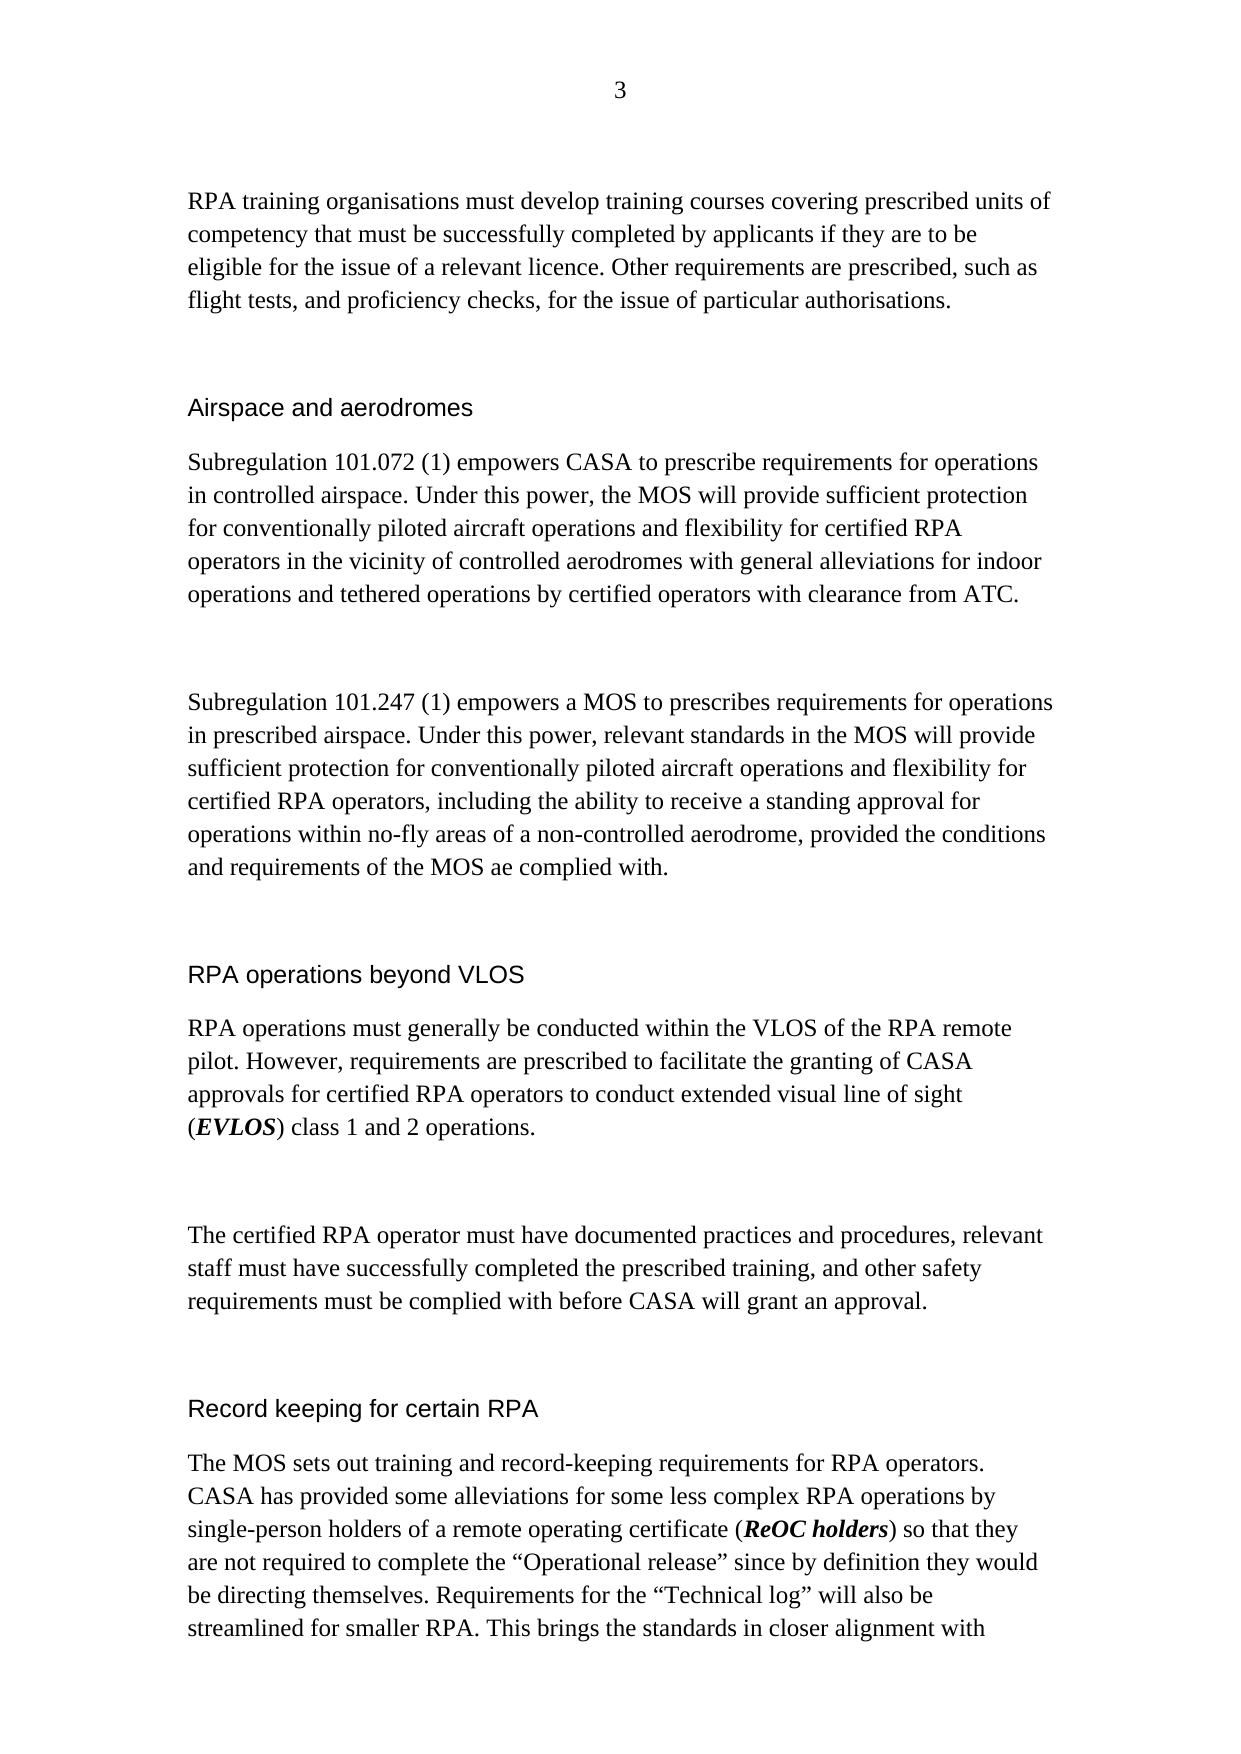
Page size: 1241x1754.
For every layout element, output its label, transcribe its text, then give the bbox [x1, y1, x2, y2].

text RPA operations beyond VLOS [187, 959, 1053, 988]
text The certified RPA operator must have documented practices and procedures, relevant staff must have successfully completed the prescribed training, and other safety requirements must be complied with before CASA will grant an approval. [187, 1220, 1053, 1315]
text Subregulation 101.072 (1) empowers CASA to prescribe requirements for operations in controlled airspace. Under this power, the MOS will provide sufficient protection for conventionally piloted aircraft operations and flexibility for certified RPA operators in the vicinity of controlled aerodromes with general alleviations for indoor operations and tethered operations by certified operators with clearance from ATC. [187, 447, 1053, 608]
text Subregulation 101.247 (1) empowers a MOS to prescribes requirements for operations in prescribed airspace. Under this power, relevant standards in the MOS will provide sufficient protection for conventionally piloted aircraft operations and flexibility for certified RPA operators, including the ability to receive a standing approval for operations within no-fly areas of a non-controlled aerodrome, provided the conditions and requirements of the MOS ae complied with. [187, 687, 1053, 881]
text Airspace and aerodromes [187, 393, 1053, 422]
text RPA operations must generally be conducted within the VLOS of the RPA remote pilot. However, requirements are prescribed to facilitate the granting of CASA approvals for certified RPA operators to conduct extended visual line of sight (EVLOS) class 1 and 2 operations. [187, 1013, 1053, 1141]
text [187, 1448, 1053, 1642]
text RPA training organisations must develop training courses covering prescribed units of competency that must be successfully completed by applicants if they are to be eligible for the issue of a relevant licence. Other requirements are prescribed, such as flight tests, and proficiency checks, for the issue of particular authorisations. [187, 186, 1053, 314]
text Record keeping for certain RPA [187, 1394, 1053, 1423]
